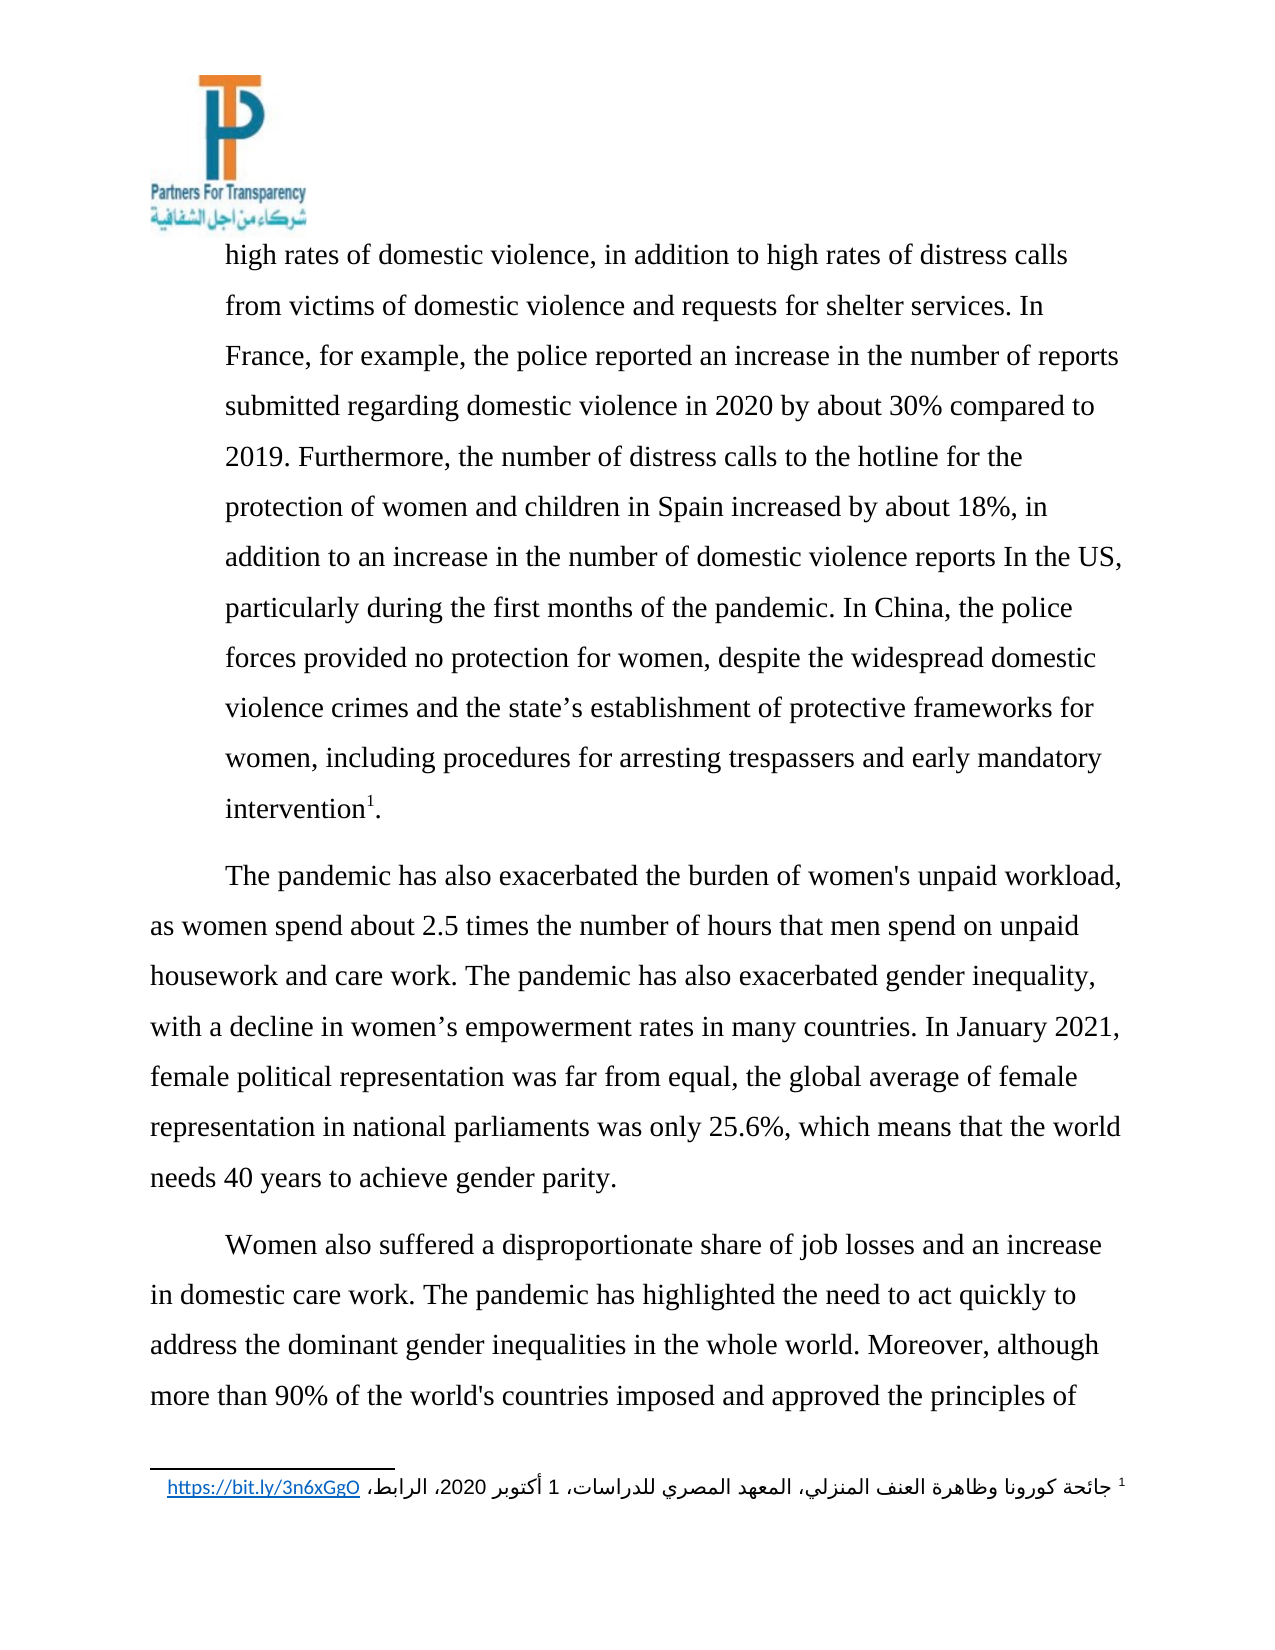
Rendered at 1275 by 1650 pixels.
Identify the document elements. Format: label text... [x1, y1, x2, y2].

text The pandemic has also exacerbated the burden of women's unpaid workload, as women spend about 2.5 times the number of hours that men spend on unpaid housework and care work. The pandemic has also exacerbated gender inequality, with a decline in women’s empowerment rates in many countries. In January 2021, female political representation was far from equal, the global average of female representation in national parliaments was only 25.6%, which means that the world needs 40 years to achieve gender parity. [150, 858, 1125, 1193]
picture [150, 75, 307, 238]
